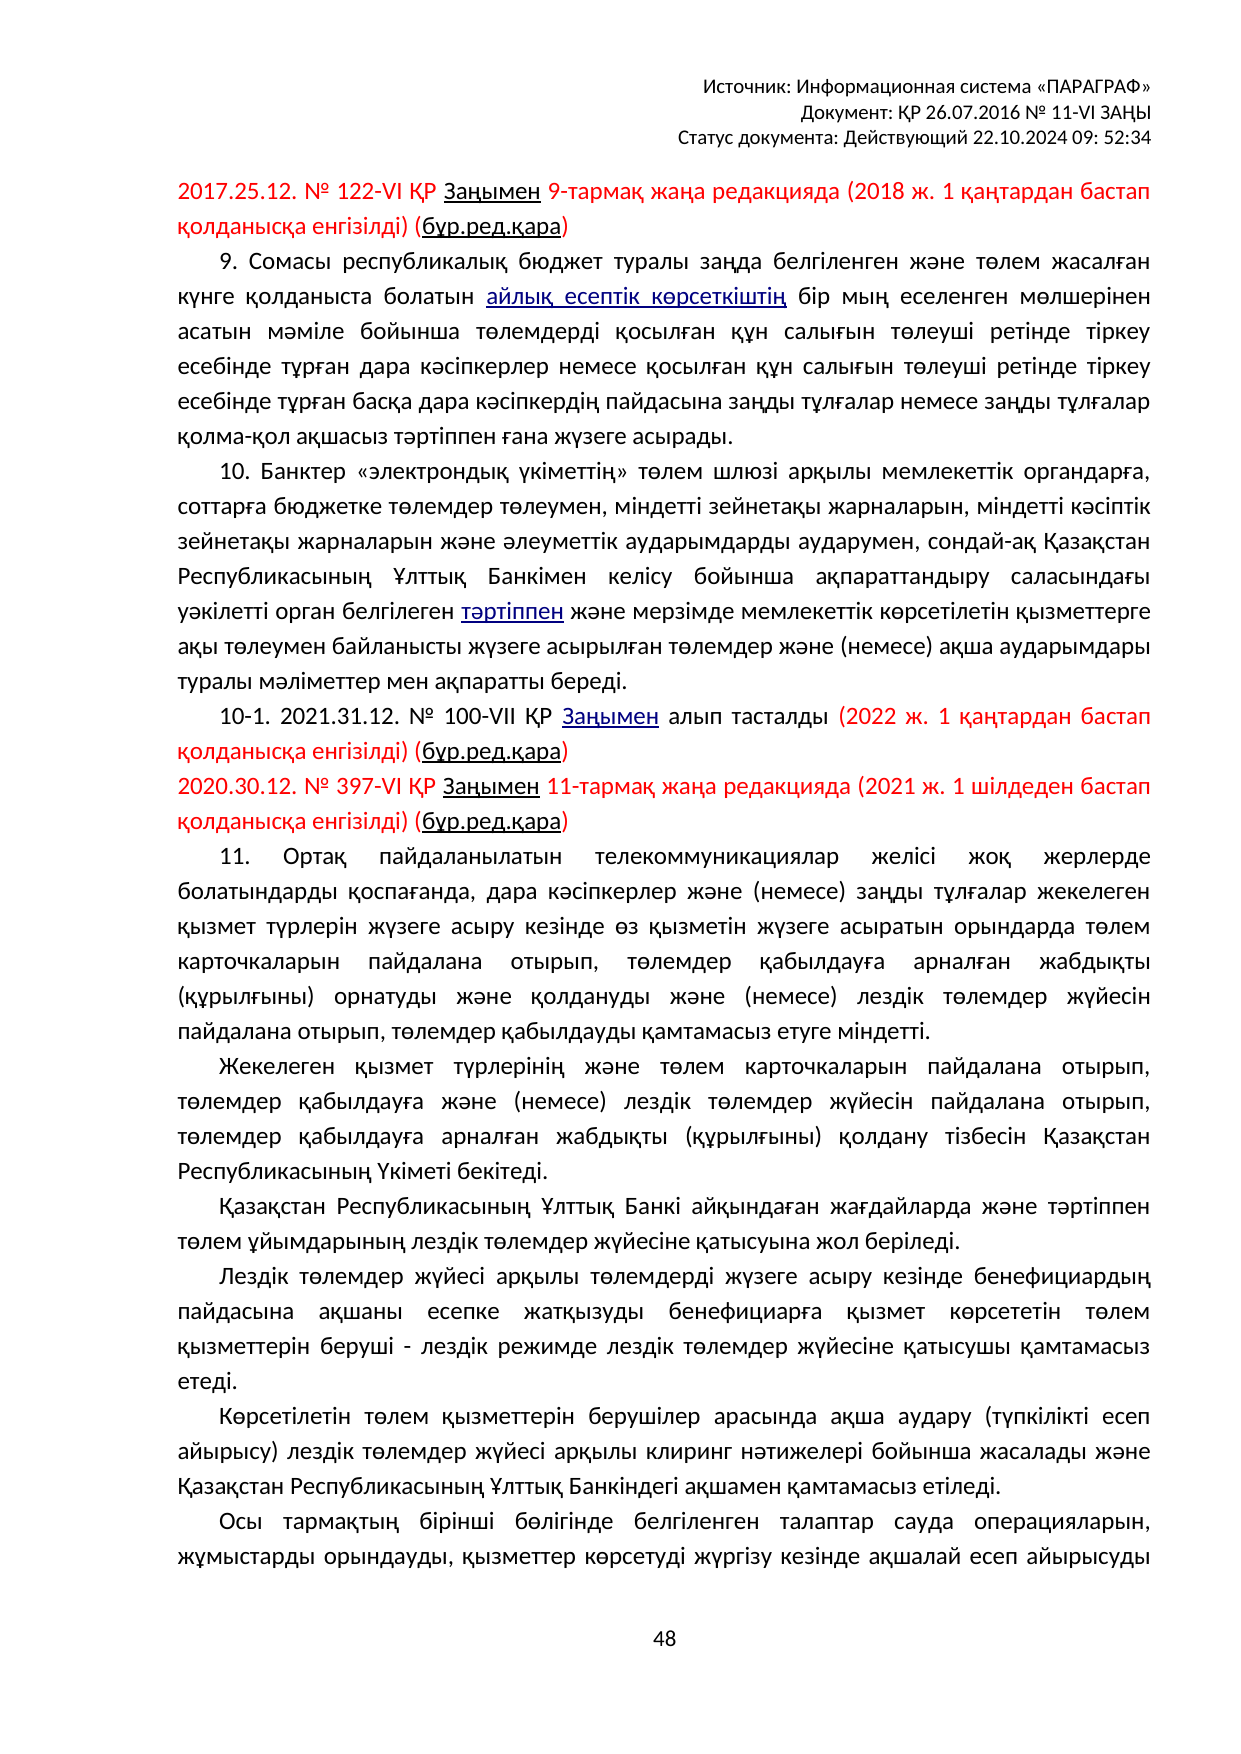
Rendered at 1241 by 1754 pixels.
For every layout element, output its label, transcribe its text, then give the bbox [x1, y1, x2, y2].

text Лездік төлемдер жүйесі арқылы төлемдерді жүзеге асыру кезінде бенефициардың пайдасына ақшаны есепке жатқызуды бенефициарға қызмет көрсететін төлем қызметтерін беруші - лездік режимде лездік төлемдер жүйесіне қатысушы қамтамасыз етеді. [177, 1260, 1152, 1396]
text 9. Сомасы республикалық бюджет туралы заңда белгіленген және төлем жасалған күнге қолданыста болатын айлық есептік көрсеткіштің бір мың еселенген мөлшерінен асатын мәміле бойынша төлемдерді қосылған құн салығын төлеуші ретінде тіркеу есебінде тұрған дара кәсіпкерлер немесе қосылған құн салығын төлеуші ретінде тіркеу есебінде тұрған басқа дара кәсіпкердің пайдасына заңды тұлғалар немесе заңды тұлғалар қолма-қол ақшасыз тәртіппен ғана жүзеге асырады. [177, 245, 1152, 451]
text Көрсетілетін төлем қызметтерін берушілер арасында ақша аудару (түпкілікті есеп айырысу) лездік төлемдер жүйесі арқылы клиринг нәтижелері бойынша жасалады және Қазақстан Республикасының Ұлттық Банкіндегі ақшамен қамтамасыз етіледі. [177, 1400, 1152, 1501]
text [177, 1505, 1152, 1571]
text 2017.25.12. № 122-VI ҚР Заңымен 9-тармақ жаңа редакцияда (2018 ж. 1 қаңтардан бастап қолданысқа енгізілді) (бұр.ред.қара) [177, 175, 1152, 241]
text 10-1. 2021.31.12. № 100-VII ҚР Заңымен алып тасталды (2022 ж. 1 қаңтардан бастап қолданысқа енгізілді) (бұр.ред.қара) [177, 700, 1152, 766]
text 11. Ортақ пайдаланылатын телекоммуникациялар желісі жоқ жерлерде болатындарды қоспағанда, дара кәсіпкерлер және (немесе) заңды тұлғалар жекелеген қызмет түрлерін жүзеге асыру кезінде өз қызметін жүзеге асыратын орындарда төлем карточкаларын пайдалана отырып, төлемдер қабылдауға арналған жабдықты (құрылғыны) орнатуды және қолдануды және (немесе) лездік төлемдер жүйесін пайдалана отырып, төлемдер қабылдауды қамтамасыз етуге міндетті. [177, 840, 1152, 1046]
text Қазақстан Республикасының Ұлттық Банкі айқындаған жағдайларда және тәртіппен төлем ұйымдарының лездік төлемдер жүйесіне қатысуына жол беріледі. [177, 1190, 1152, 1256]
text 10. Банктер «электрондық үкіметтің» төлем шлюзі арқылы мемлекеттік органдарға, соттарға бюджетке төлемдер төлеумен, міндетті зейнетақы жарналарын, міндетті кәсіптік зейнетақы жарналарын және әлеуметтік аударымдарды аударумен, сондай-ақ Қазақстан Республикасының Ұлттық Банкімен келісу бойынша ақпараттандыру саласындағы уәкілетті орган белгілеген тәртіппен және мерзімде мемлекеттік көрсетілетін қызметтерге ақы төлеумен байланысты жүзеге асырылған төлемдер және (немесе) ақша аударымдары туралы мәліметтер мен ақпаратты береді. [177, 455, 1152, 696]
text 2020.30.12. № 397-VI ҚР Заңымен 11-тармақ жаңа редакцияда (2021 ж. 1 шілдеден бастап қолданысқа енгізілді) (бұр.ред.қара) [177, 770, 1152, 836]
text Жекелеген қызмет түрлерінің және төлем карточкаларын пайдалана отырып, төлемдер қабылдауға және (немесе) лездік төлемдер жүйесін пайдалана отырып, төлемдер қабылдауға арналған жабдықты (құрылғыны) қолдану тізбесін Қазақстан Республикасының Үкіметі бекітеді. [177, 1050, 1152, 1186]
